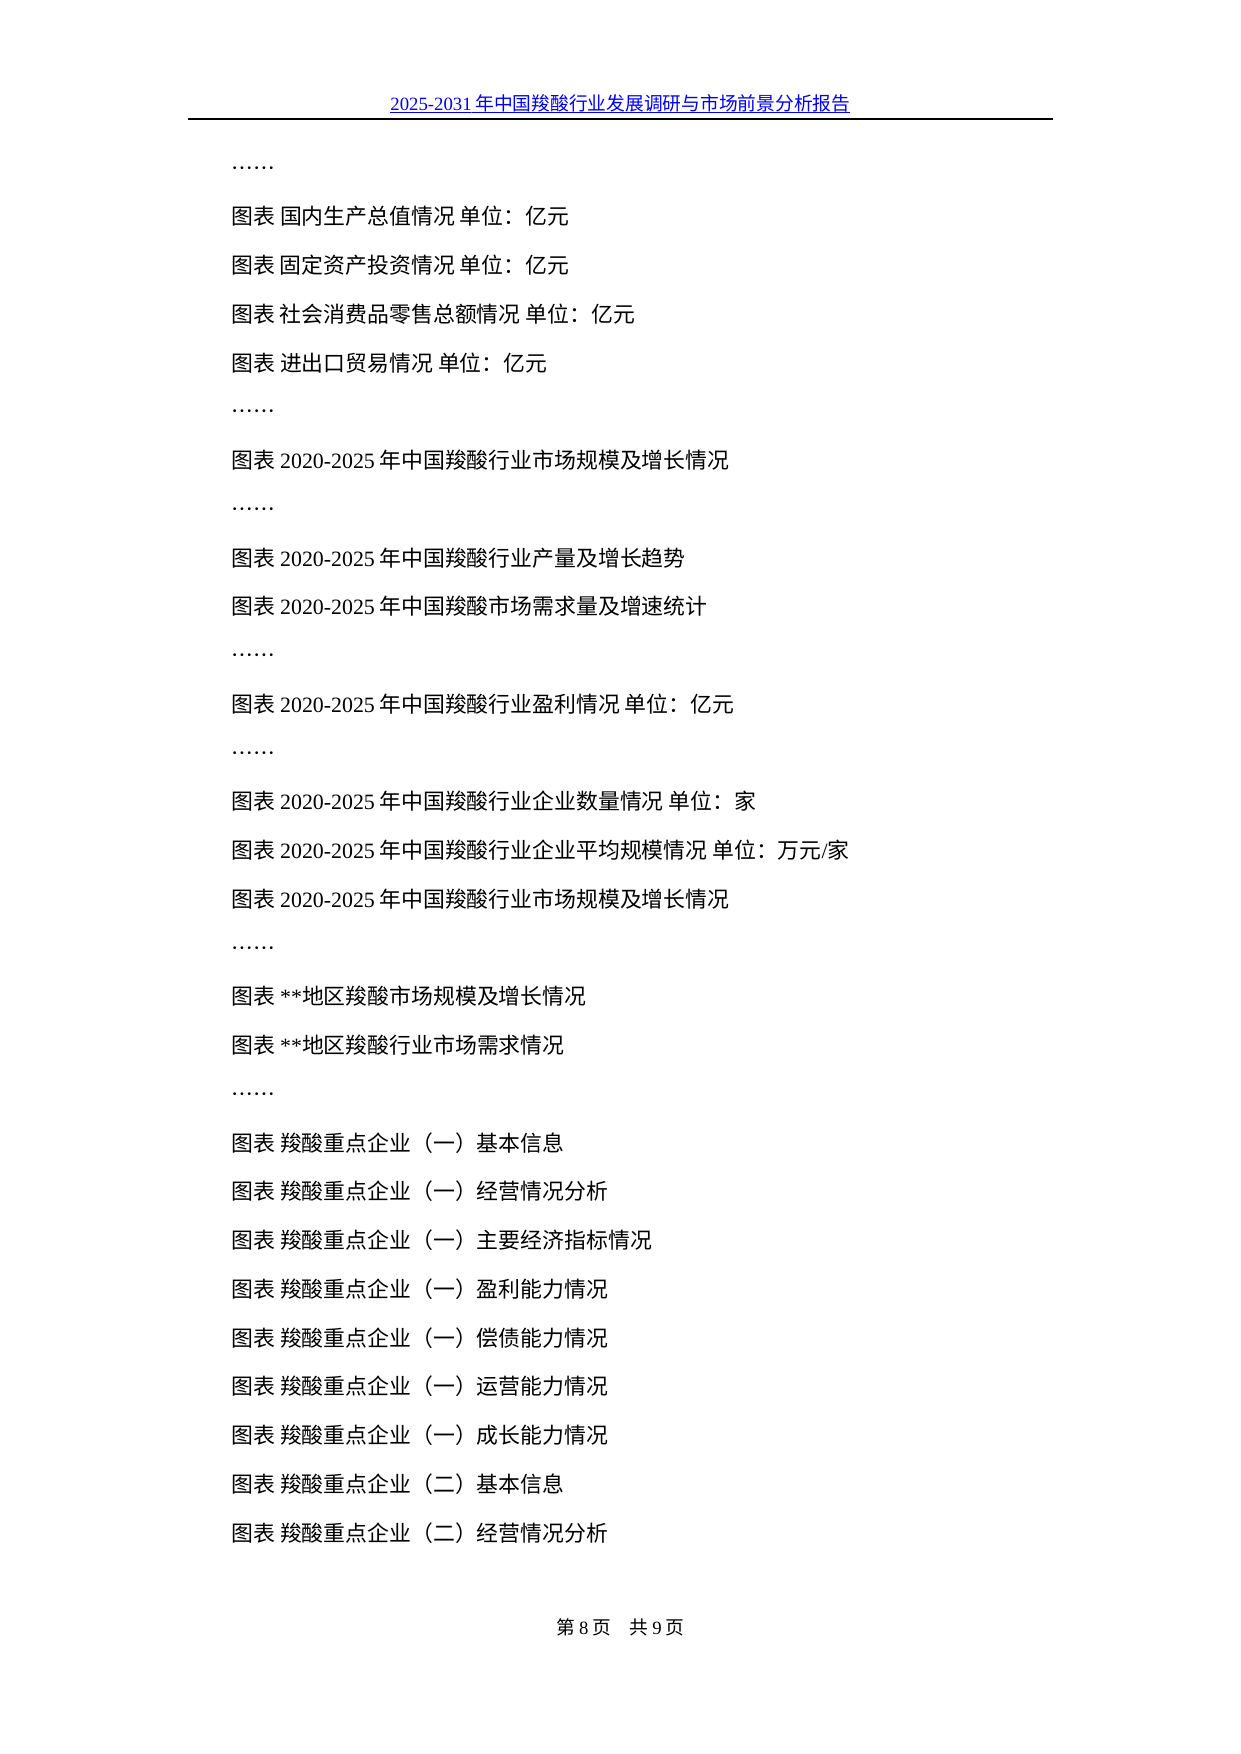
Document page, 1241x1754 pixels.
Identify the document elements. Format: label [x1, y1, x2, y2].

text [187, 150, 1053, 1548]
